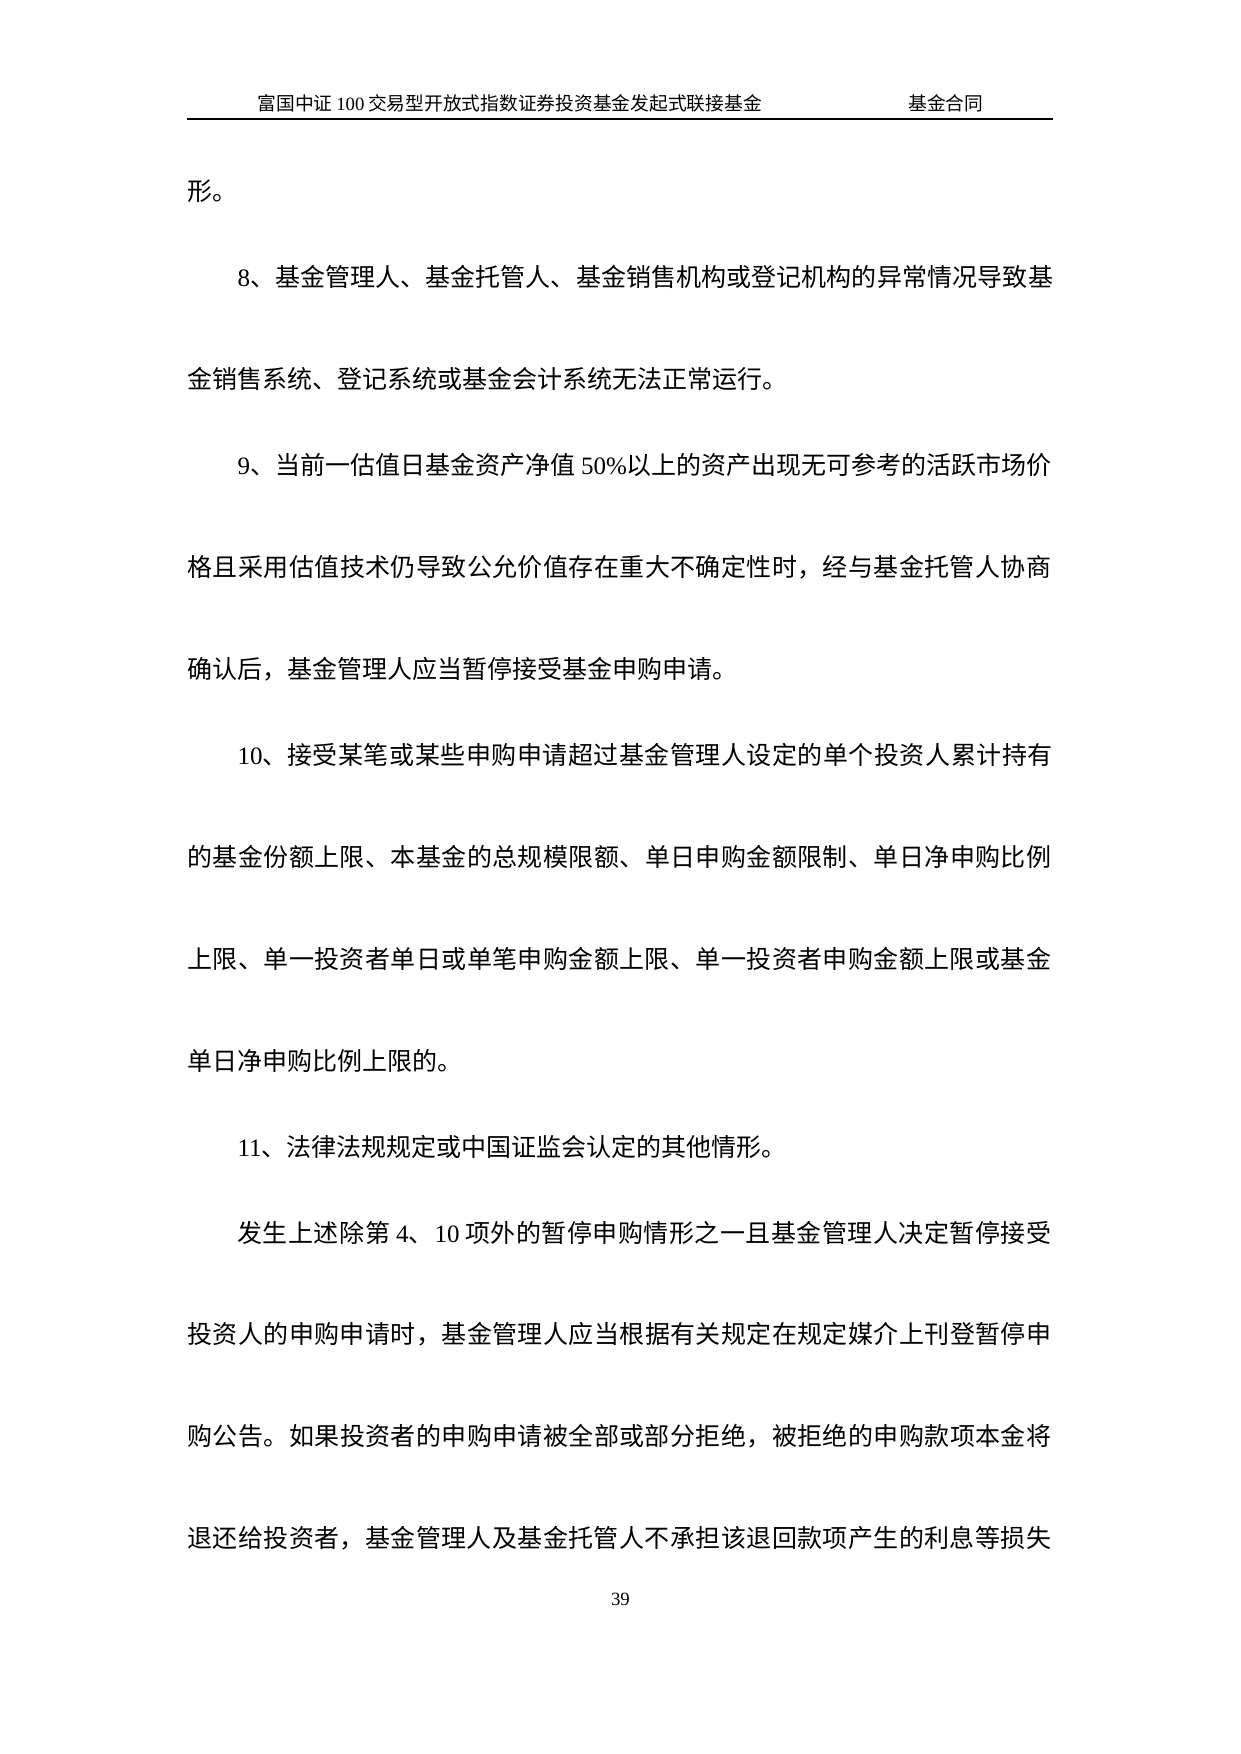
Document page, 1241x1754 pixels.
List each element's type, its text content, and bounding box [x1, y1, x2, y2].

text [187, 1197, 1053, 1571]
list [187, 156, 1053, 224]
list 法律法规规定或中国证监会认定的其他情形。 [187, 1111, 1053, 1179]
list 当前一估值日基金资产净值50%以上的资产出现无可参考的活跃市场价格且采用估值技术仍导致公允价值存在重大不确定性时，经与基金托管人协商确认后，基金管理人应当暂停接受基金申购申请。 [187, 430, 1053, 701]
list 接受某笔或某些申购申请超过基金管理人设定的单个投资人累计持有的基金份额上限、本基金的总规模限额、单日申购金额限制、单日净申购比例上限、单一投资者单日或单笔申购金额上限、单一投资者申购金额上限或基金单日净申购比例上限的。 [187, 719, 1053, 1093]
list 基金管理人、基金托管人、基金销售机构或登记机构的异常情况导致基金销售系统、登记系统或基金会计系统无法正常运行。 [187, 242, 1053, 412]
